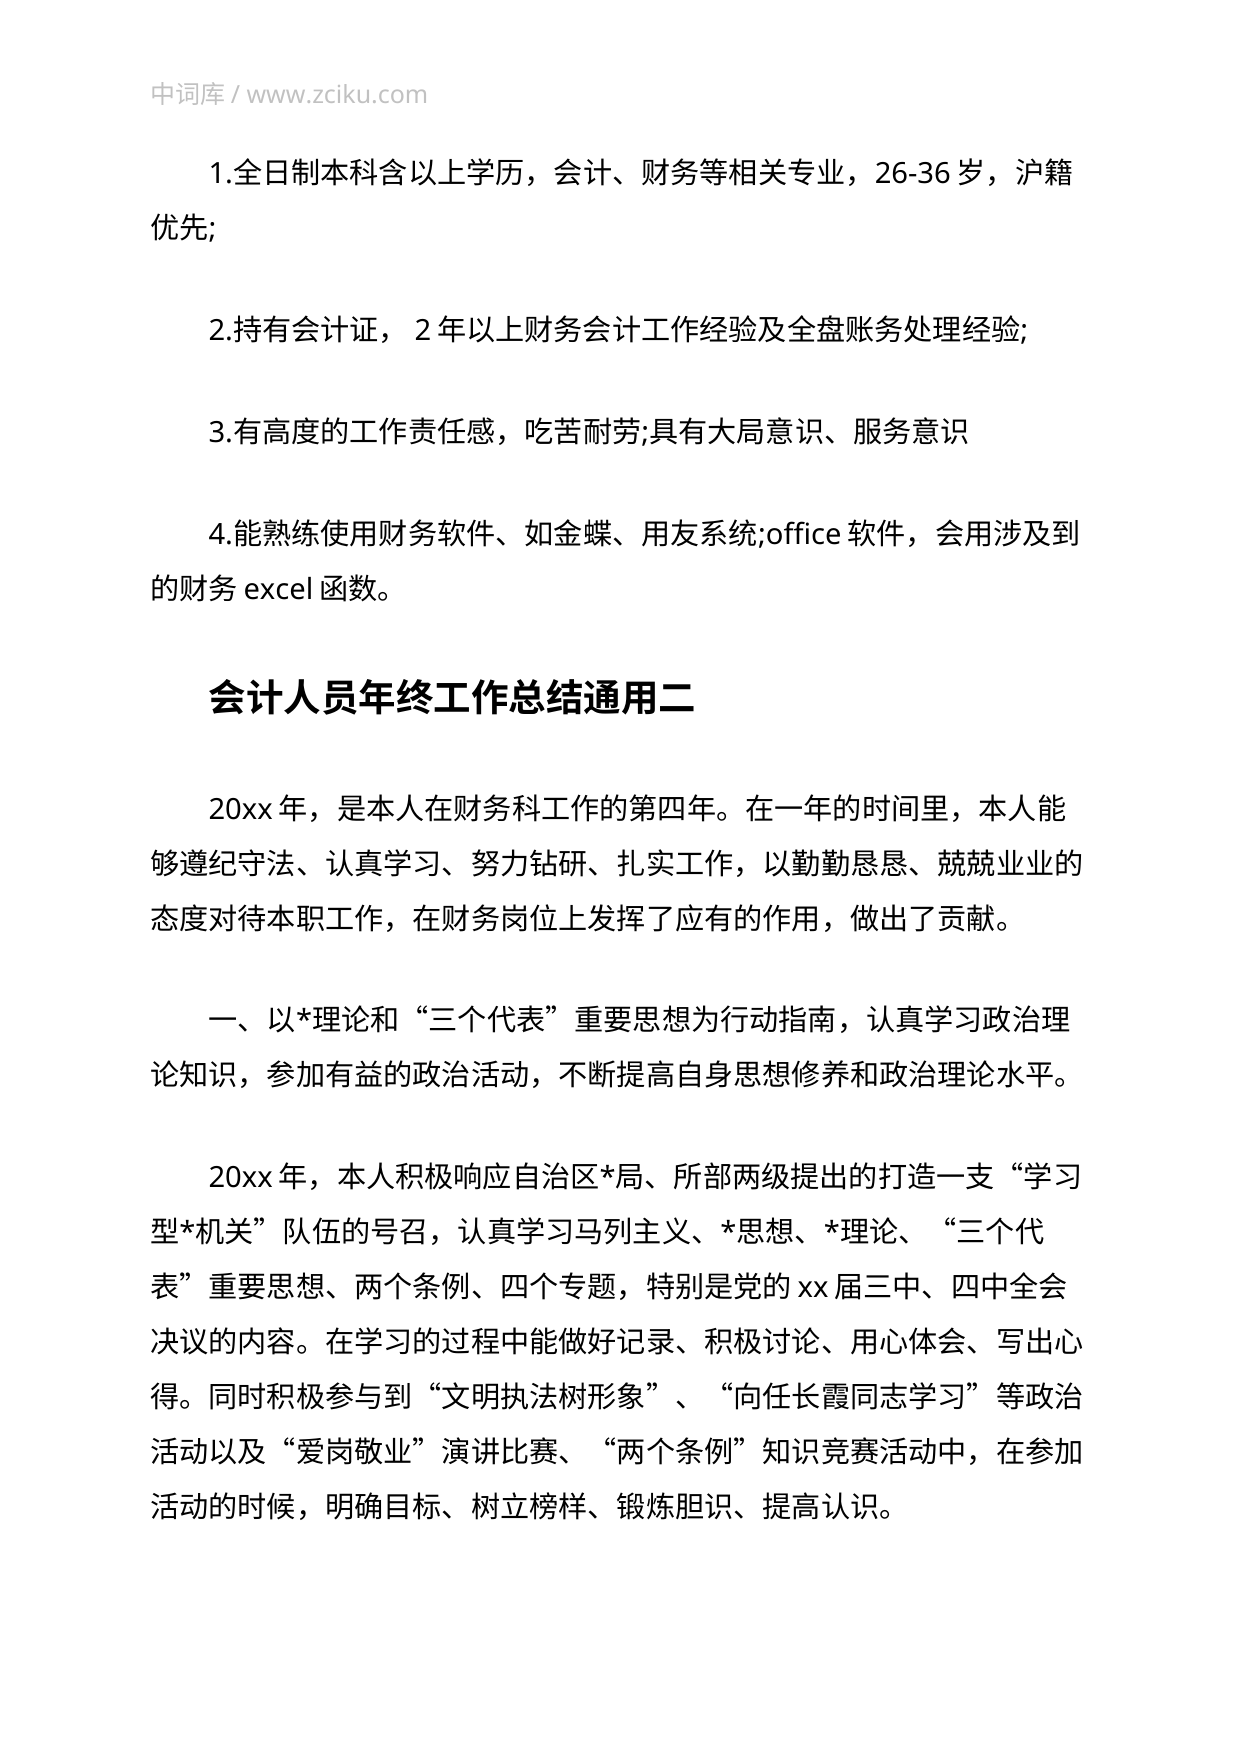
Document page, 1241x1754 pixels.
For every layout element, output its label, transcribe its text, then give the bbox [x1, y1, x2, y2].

text 一、以*理论和“三个代表”重要思想为行动指南，认真学习政治理论知识，参加有益的政治活动，不断提高自身思想修养和政治理论水平。 [150, 997, 1090, 1094]
text 2.持有会计证， 2年以上财务会计工作经验及全盘账务处理经验; [150, 307, 1090, 349]
text 20xx年，是本人在财务科工作的第四年。在一年的时间里，本人能够遵纪守法、认真学习、努力钻研、扎实工作，以勤勤恳恳、兢兢业业的态度对待本职工作，在财务岗位上发挥了应有的作用，做出了贡献。 [150, 785, 1090, 937]
text 会计人员年终工作总结通用二 [150, 668, 1090, 722]
text 4.能熟练使用财务软件、如金蝶、用友系统;office软件，会用涉及到的财务excel函数。 [150, 511, 1090, 608]
text 1.全日制本科含以上学历，会计、财务等相关专业，26-36岁，沪籍优先; [150, 150, 1090, 247]
text 3.有高度的工作责任感，吃苦耐劳;具有大局意识、服务意识 [150, 409, 1090, 451]
text 20xx年，本人积极响应自治区*局、所部两级提出的打造一支“学习型*机关”队伍的号召，认真学习马列主义、*思想、*理论、“三个代表”重要思想、两个条例、四个专题，特别是党的xx届三中、四中全会决议的内容。在学习的过程中能做好记录、积极讨论、用心体会、写出心得。同时积极参与到“文明执法树形象”、“向任长霞同志学习”等政治活动以及“爱岗敬业”演讲比赛、“两个条例”知识竞赛活动中，在参加活动的时候，明确目标、树立榜样、锻炼胆识、提高认识。 [150, 1154, 1090, 1526]
